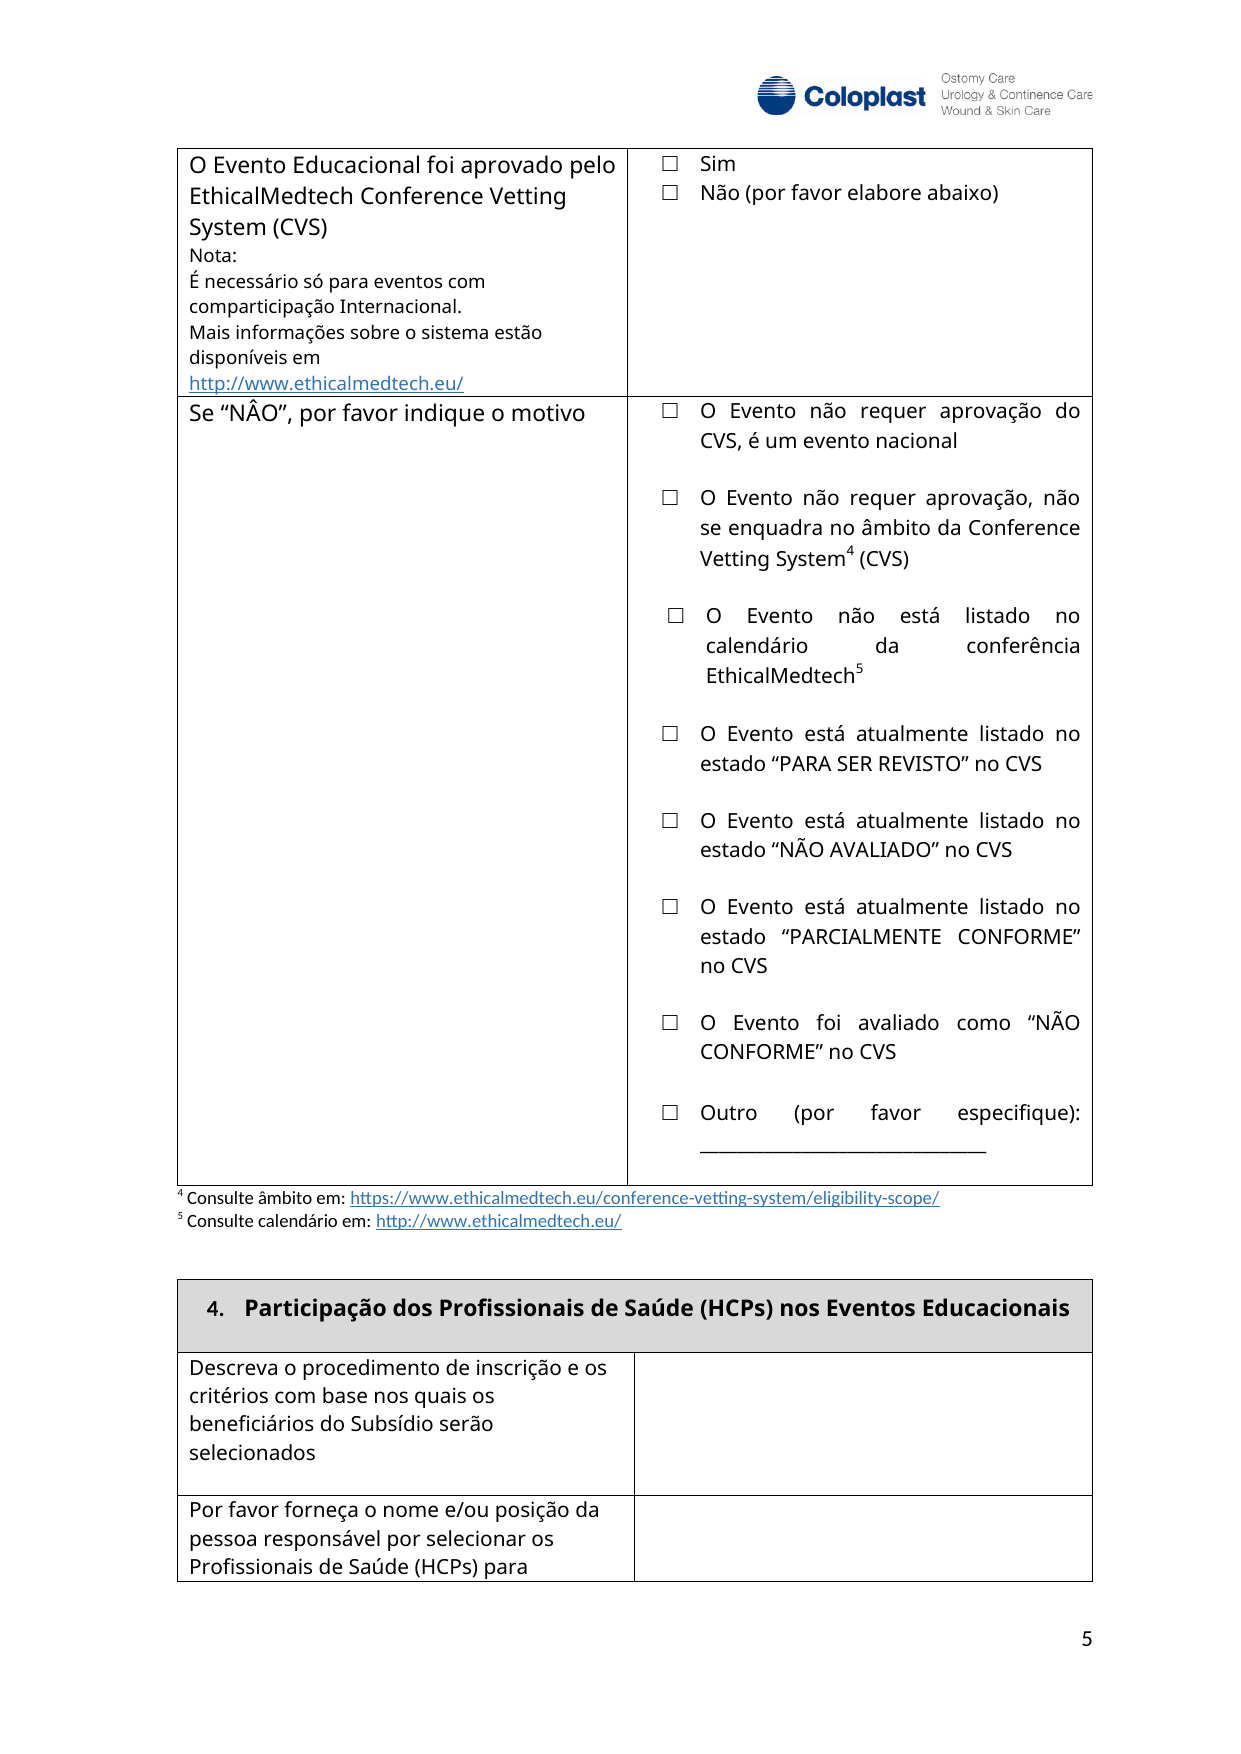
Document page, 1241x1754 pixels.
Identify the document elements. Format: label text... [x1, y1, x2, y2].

table_cell Se “NÂO”, por favor indique o motivo [178, 397, 627, 1185]
table_cell O Evento Educacional foi aprovado pelo EthicalMedtech Conference Vetting System (CVS) Nota: É necessário só para eventos com comparticipação Internacional. Mais informações sobre o sistema estão disponíveis em http://www.ethicalmedtech.eu/ [178, 149, 627, 396]
picture [757, 76, 926, 115]
table_cell [635, 1353, 1092, 1494]
table_cell [635, 1496, 1092, 1581]
table_header Participação dos Profissionais de Saúde (HCPs) nos Eventos Educacionais [178, 1280, 1092, 1352]
table_cell O Evento não requer aprovação do CVS, é um evento nacional O Evento não requer aprovação, não se enquadra no âmbito da Conference Vetting System4 (CVS) O Evento não está listado no calendário da conferência EthicalMedtech5 O Evento está atualmente listado no estado “PARA SER REVISTO” no CVS O Evento está atualmente listado no estado “NÃO AVALIADO” no CVS O Evento está atualmente listado no estado “PARCIALMENTE CONFORME” no CVS O Evento foi avaliado como “NÃO CONFORME” no CVS Outro (por favor especifique): _______________________________ [628, 397, 1092, 1185]
text 4 Consulte âmbito em: https://www.ethicalmedtech.eu/conference-vetting-system/eligibility-scope/ [177, 1186, 1092, 1209]
picture [941, 73, 1093, 115]
table_cell Descreva o procedimento de inscrição e os critérios com base nos quais os beneficiários do Subsídio serão selecionados [178, 1353, 634, 1494]
text 5 Consulte calendário em: http://www.ethicalmedtech.eu/ [177, 1209, 1092, 1232]
table_cell Sim Não (por favor elabore abaixo) [628, 149, 1092, 396]
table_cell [178, 1496, 634, 1581]
